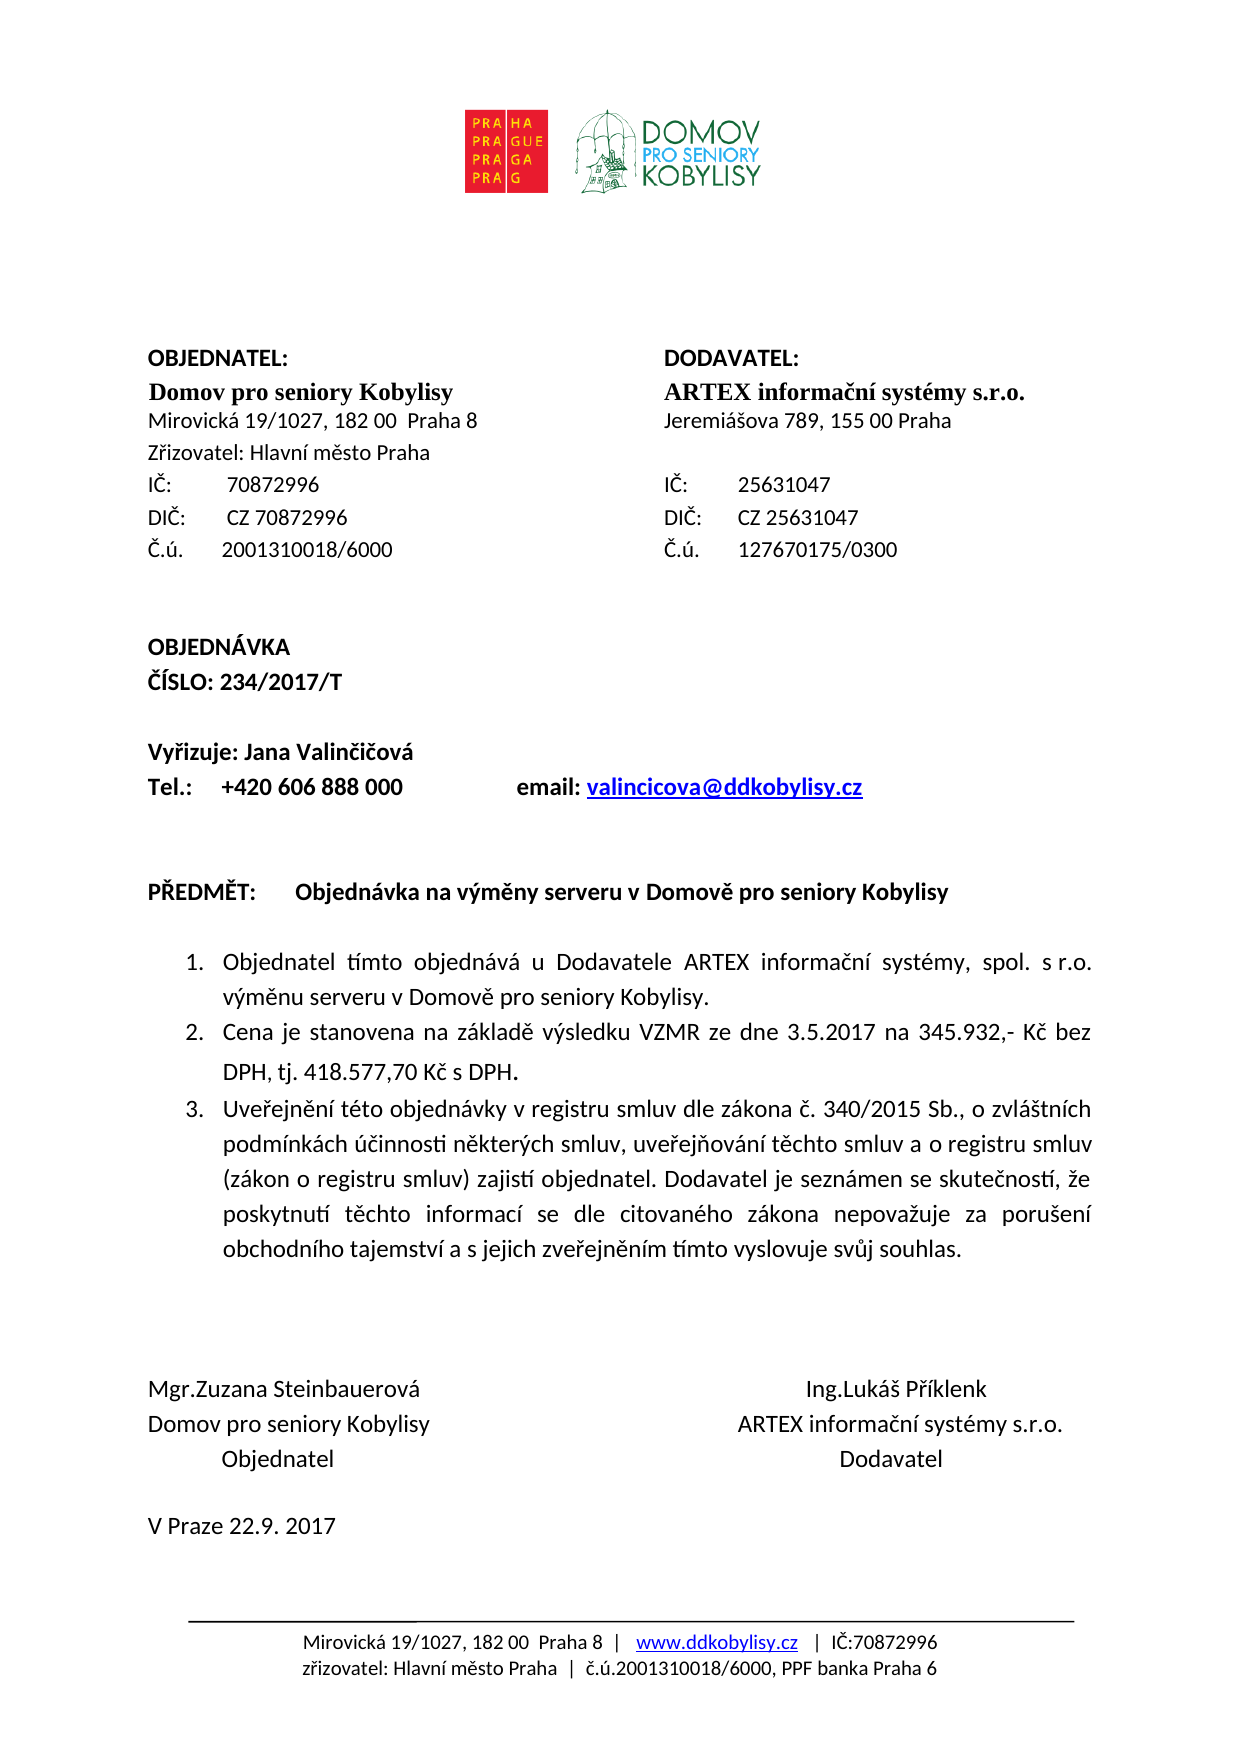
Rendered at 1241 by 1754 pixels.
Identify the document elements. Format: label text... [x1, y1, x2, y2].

text DIČ: CZ 70872996 DIČ: CZ 25631047 [148, 503, 1092, 531]
text Tel.: +420 606 888 000 email: valincicova@ddkobylisy.cz [148, 771, 1092, 802]
text Č.ú. 2001310018/6000 Č.ú. 127670175/0300 [148, 535, 1092, 563]
text OBJEDNÁVKA [148, 631, 1092, 662]
subtitle Domov pro seniory Kobylisy ARTEX informační systémy s.r.o. [148, 377, 1092, 406]
list Uveřejnění této objednávky v registru smluv dle zákona č. 340/2015 Sb., o zvláštních podmínkách účinnosti některých smluv, uveřejňování těchto smluv a o registru smluv (zákon o registru smluv) zajistí objednatel. Dodavatel je seznámen se skutečností, že poskytnutí těchto informací se dle citovaného zákona nepovažuje za porušení obchodního tajemství a s jejich zveřejněním tímto vyslovuje svůj souhlas. [185, 1093, 1092, 1264]
list Objednatel tímto objednává u Dodavatele ARTEX informační systémy, spol. s r.o. výměnu serveru v Domově pro seniory Kobylisy. [185, 946, 1092, 1012]
text V Praze 22.9. 2017 [148, 1510, 1092, 1541]
text Domov pro seniory Kobylisy ARTEX informační systémy s.r.o. [148, 1408, 1092, 1439]
text IČ: 70872996 IČ: 25631047 [148, 470, 1092, 498]
text Mirovická 19/1027, 182 00 Praha 8 Jeremiášova 789, 155 00 Praha Zřizovatel: Hlavní město Praha [148, 406, 1092, 466]
text Vyřizuje: Jana Valinčičová [148, 736, 1092, 767]
text OBJEDNATEL: DODAVATEL: [148, 342, 1092, 373]
text ČÍSLO: 234/2017/T [148, 666, 1092, 697]
picture [456, 101, 771, 202]
list Cena je stanovena na základě výsledku VZMR ze dne 3.5.2017 na 345.932,- Kč bez DPH, tj. 418.577,70 Kč s DPH. [185, 1016, 1092, 1088]
text Objednatel Dodavatel [148, 1443, 1092, 1474]
text Mgr.Zuzana Steinbauerová Ing.Lukáš Příklenk [148, 1373, 1092, 1404]
text PŘEDMĚT: Objednávka na výměny serveru v Domově pro seniory Kobylisy [148, 876, 1092, 907]
